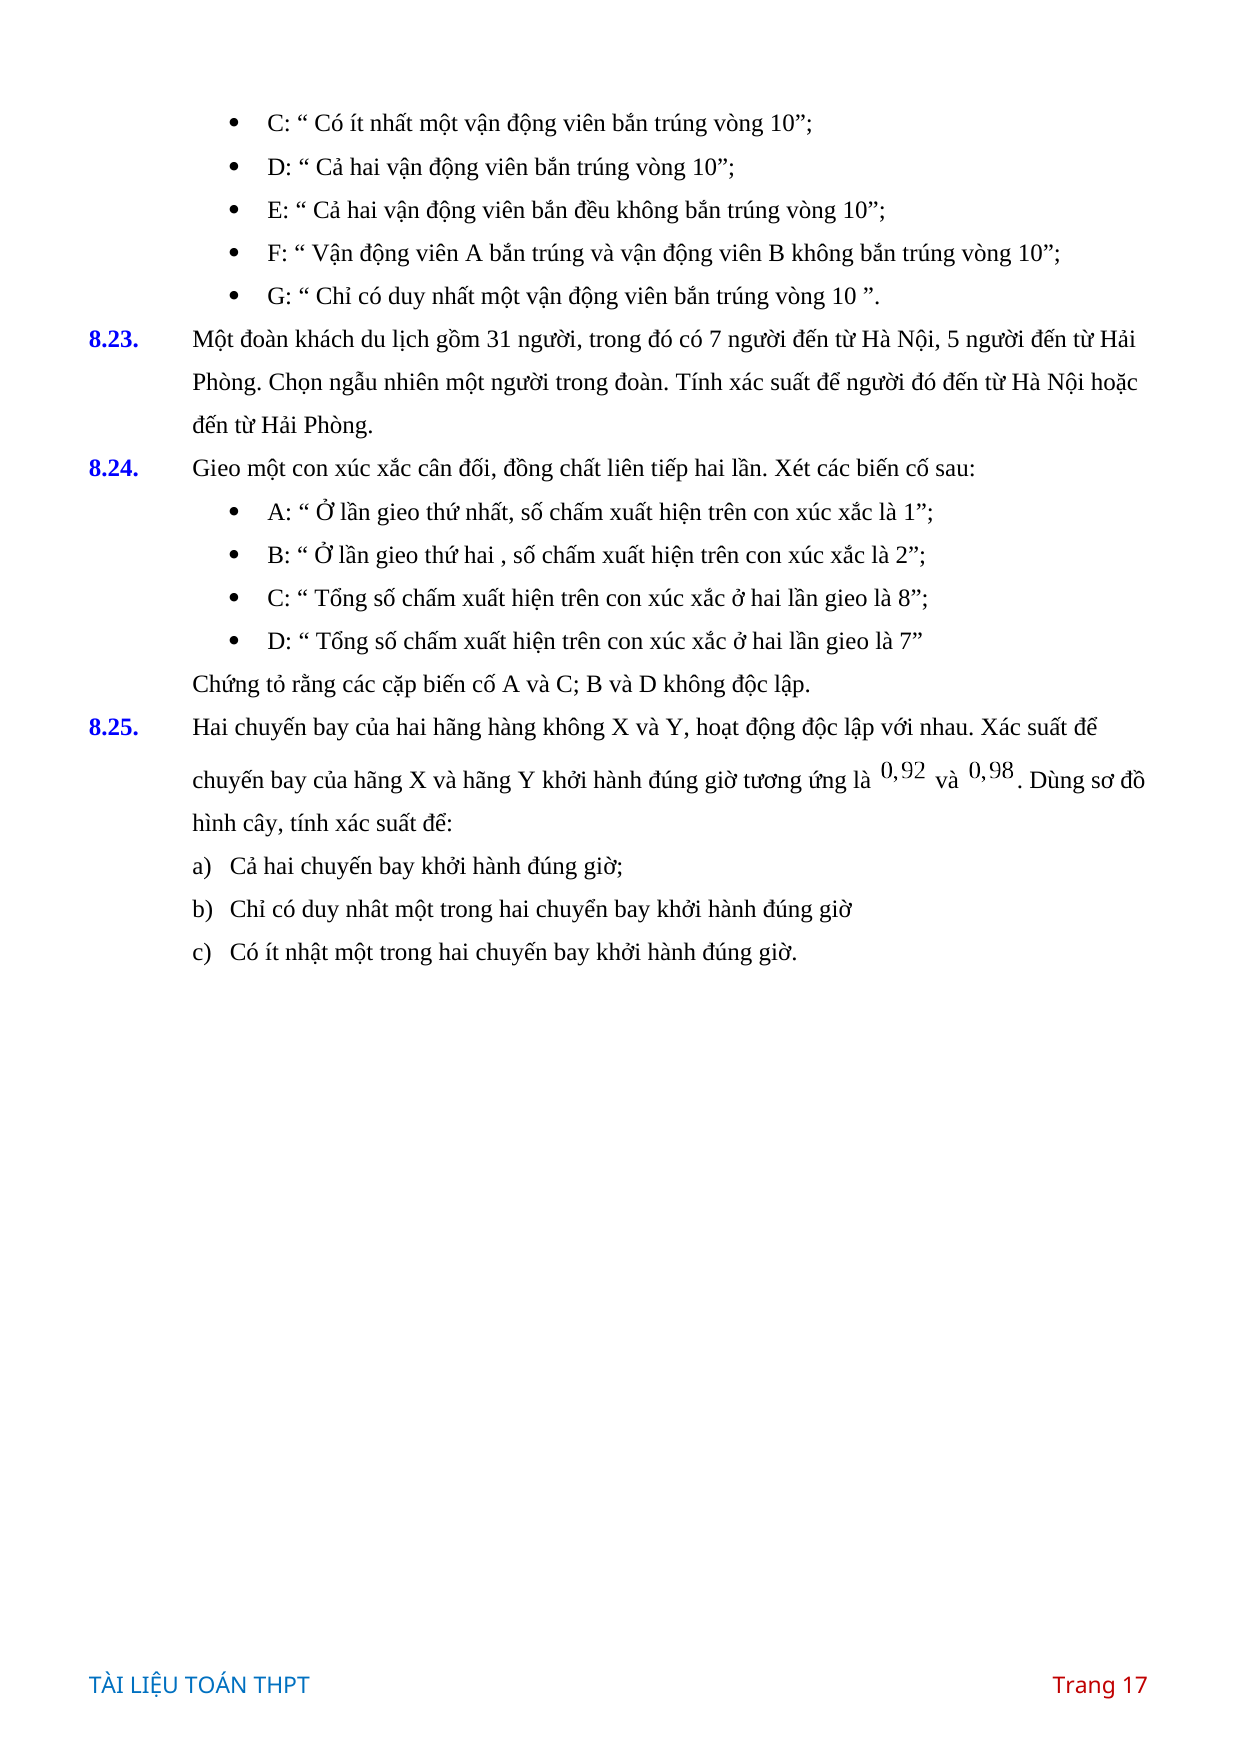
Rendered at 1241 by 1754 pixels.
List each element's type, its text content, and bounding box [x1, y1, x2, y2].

list D: “ Tổng số chấm xuất hiện trên con xúc xắc ở hai lần gieo là 7” [229, 626, 1152, 655]
list Cả hai chuyến bay khởi hành đúng giờ; [192, 851, 1152, 880]
list A: “ Ở lần gieo thứ nhất, số chấm xuất hiện trên con xúc xắc là 1”; [229, 497, 1152, 525]
text Chứng tỏ rằng các cặp biến cố A và C; B và D không độc lập. [192, 669, 1152, 698]
list Chỉ có duy nhât một trong hai chuyển bay khởi hành đúng giờ [192, 894, 1152, 923]
list C: “ Tổng số chấm xuất hiện trên con xúc xắc ở hai lần gieo là 8”; [229, 583, 1152, 612]
list B: “ Ở lần gieo thứ hai , số chấm xuất hiện trên con xúc xắc là 2”; [229, 540, 1152, 568]
text 8.24. Gieo một con xúc xắc cân đối, đồng chất liên tiếp hai lần. Xét các biến cố sau: [88, 453, 1152, 482]
list D: “ Cả hai vận động viên bắn trúng vòng 10”; [229, 152, 1152, 180]
list Có ít nhật một trong hai chuyến bay khởi hành đúng giờ. [192, 937, 1152, 966]
list G: “ Chỉ có duy nhất một vận động viên bắn trúng vòng 10 ”. [229, 281, 1152, 310]
list C: “ Có ít nhất một vận động viên bắn trúng vòng 10”; [229, 108, 1152, 137]
text chuyến bay của hãng X và hãng Y khởi hành đúng giờ tương ứng là và . Dùng sơ đồ hình cây, tính xác suất để: [192, 755, 1152, 837]
text 8.25. Hai chuyến bay của hai hãng hàng không X và Y, hoạt động độc lập với nhau. Xác suất để [88, 712, 1152, 741]
list E: “ Cả hai vận động viên bắn đều không bắn trúng vòng 10”; [229, 195, 1152, 223]
text 8.23. Một đoàn khách du lịch gồm 31 người, trong đó có 7 người đến từ Hà Nội, 5 người đến từ Hải Phòng. Chọn ngẫu nhiên một người trong đoàn. Tính xác suất để người đó đến từ Hà Nội hoặc đến từ Hải Phòng. [88, 324, 1152, 439]
list F: “ Vận động viên A bắn trúng và vận động viên B không bắn trúng vòng 10”; [229, 238, 1152, 267]
